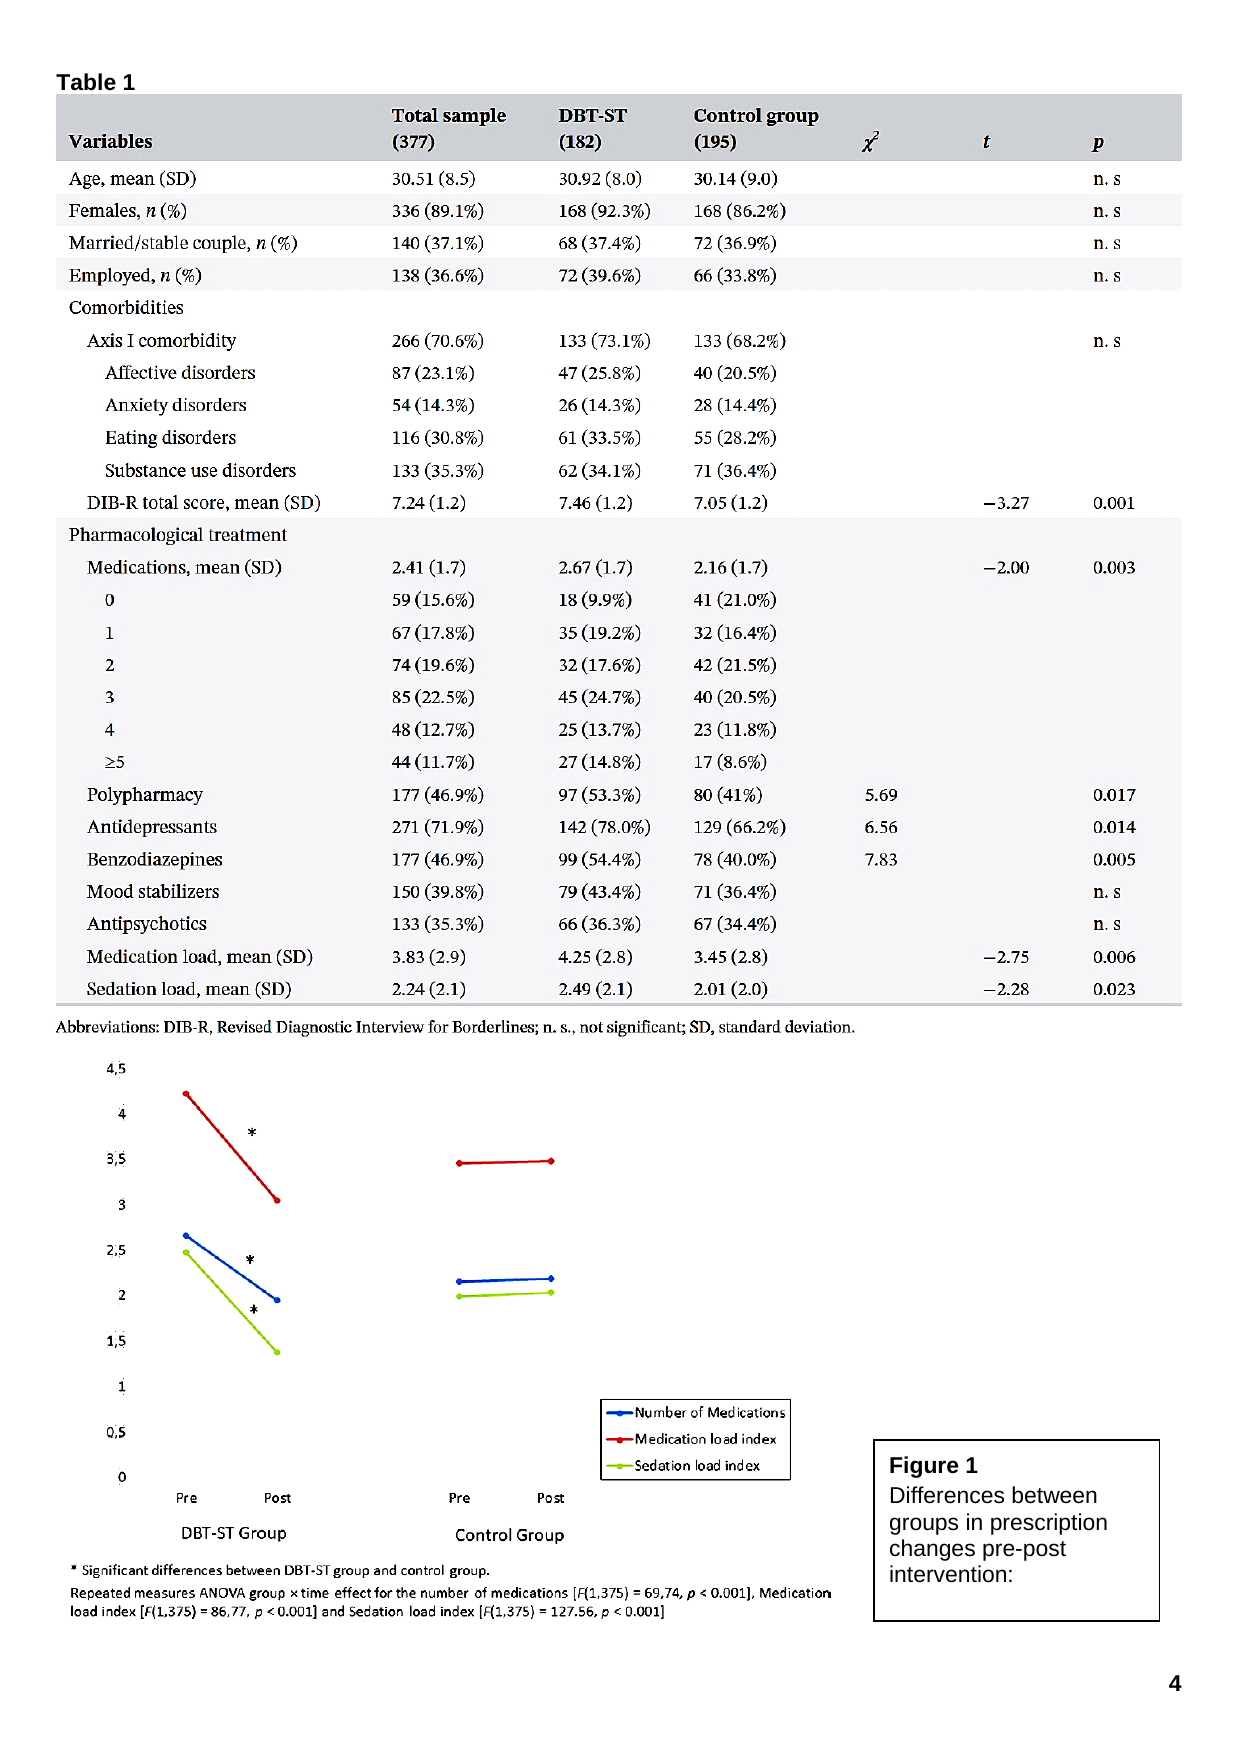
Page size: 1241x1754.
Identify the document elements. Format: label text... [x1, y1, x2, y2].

picture [56, 1049, 841, 1631]
picture [56, 94, 1182, 1045]
text Table 1 [56, 68, 1181, 94]
